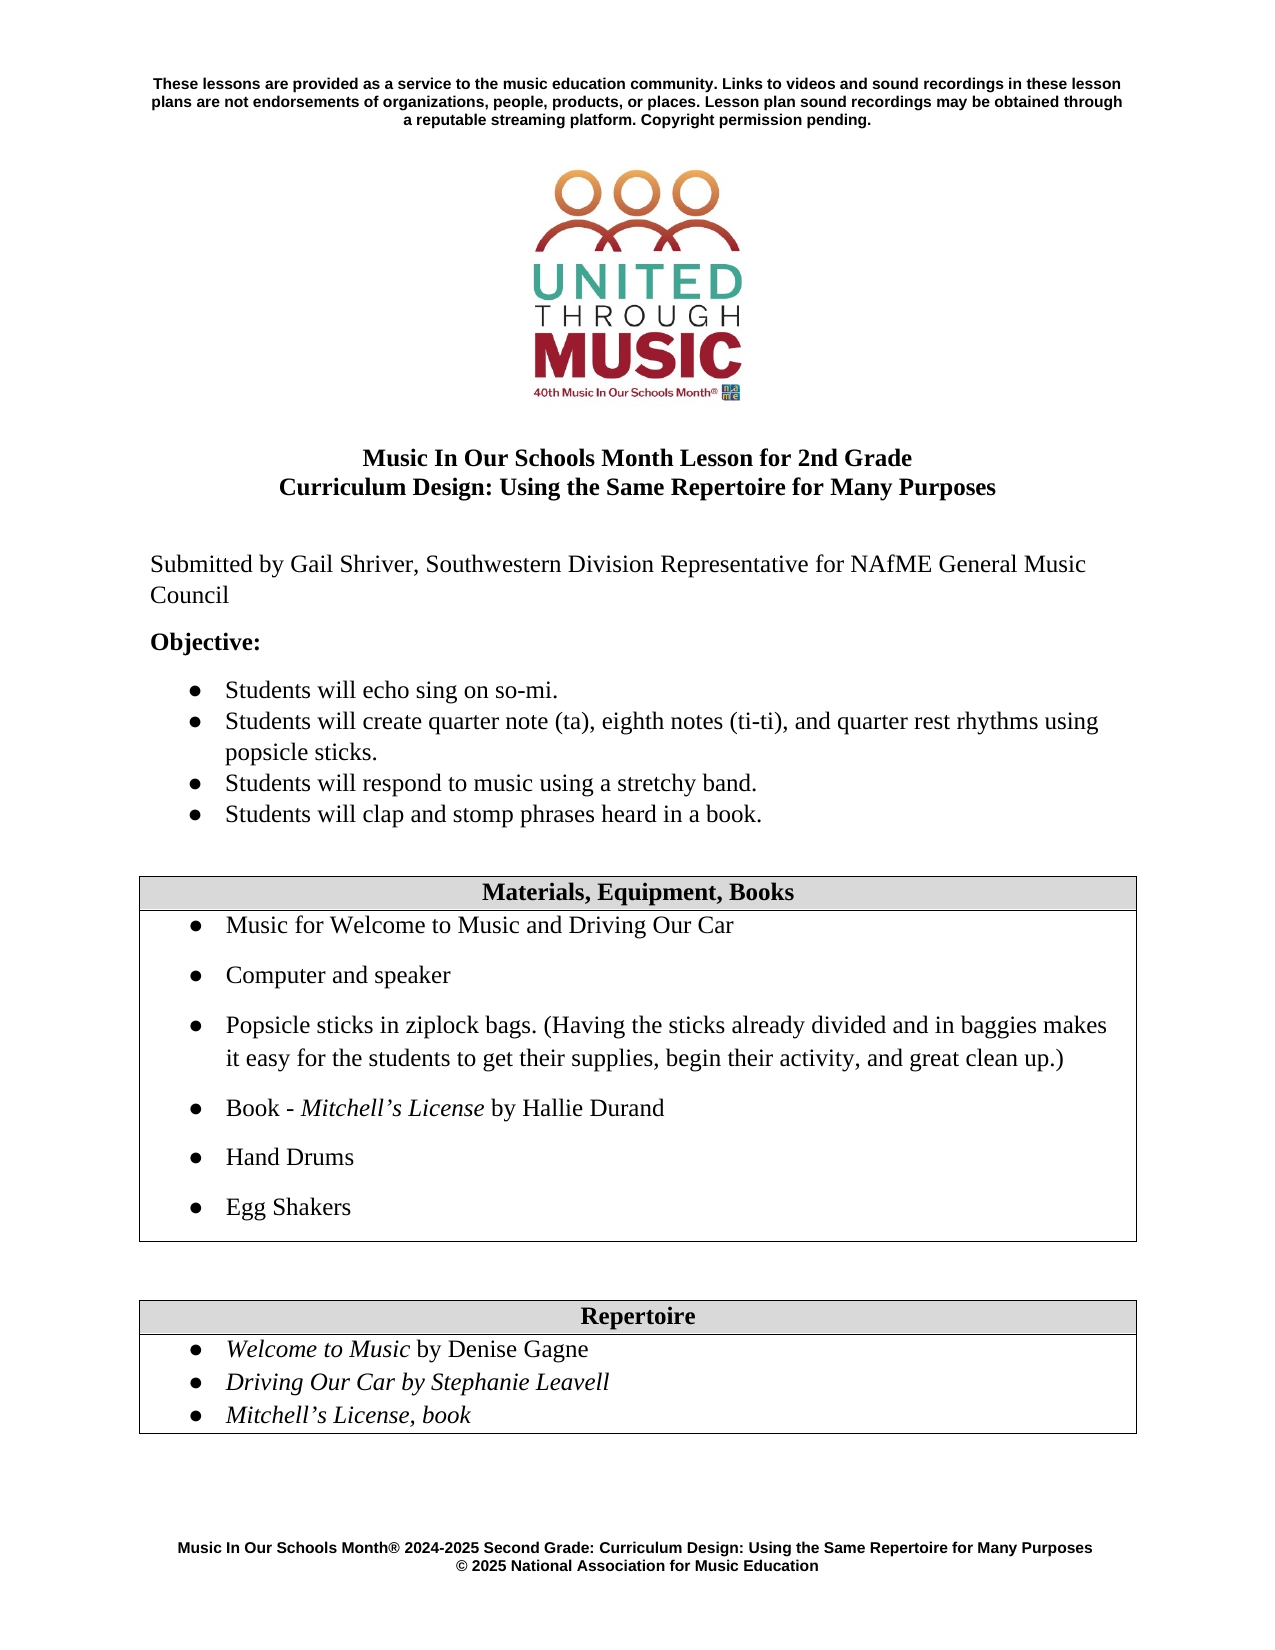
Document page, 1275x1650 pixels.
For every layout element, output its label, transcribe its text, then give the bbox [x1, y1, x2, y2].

table_cell Welcome to Music by Denise Gagne Driving Our Car by Stephanie Leavell Mitchell’s License, book [140, 1335, 1136, 1433]
list Students will respond to music using a stretchy band. [187, 768, 1125, 797]
text Curriculum Design: Using the Same Repertoire for Many Purposes [150, 472, 1125, 501]
text Submitted by Gail Shriver, Southwestern Division Representative for NAfME General Music Council [150, 549, 1125, 608]
text Music In Our Schools Month Lesson for 2nd Grade [150, 443, 1125, 472]
list Students will echo sing on so-mi. [187, 675, 1125, 704]
list Students will create quarter note (ta), eighth notes (ti-ti), and quarter rest rhythms using popsicle sticks. [187, 706, 1125, 766]
picture [507, 155, 768, 415]
list Students will clap and stomp phrases heard in a book. [187, 799, 1125, 828]
text Objective: [150, 627, 1125, 656]
table_header Repertoire [140, 1301, 1136, 1333]
table_header Materials, Equipment, Books [140, 877, 1136, 909]
table_cell Music for Welcome to Music and Driving Our Car Computer and speaker Popsicle sticks in ziplock bags. (Having the sticks already divided and in baggies makes it easy for the students to get their supplies, begin their activity, and great clean up.) Book - Mitchell’s License by Hallie Durand Hand Drums Egg Shakers [140, 911, 1136, 1241]
